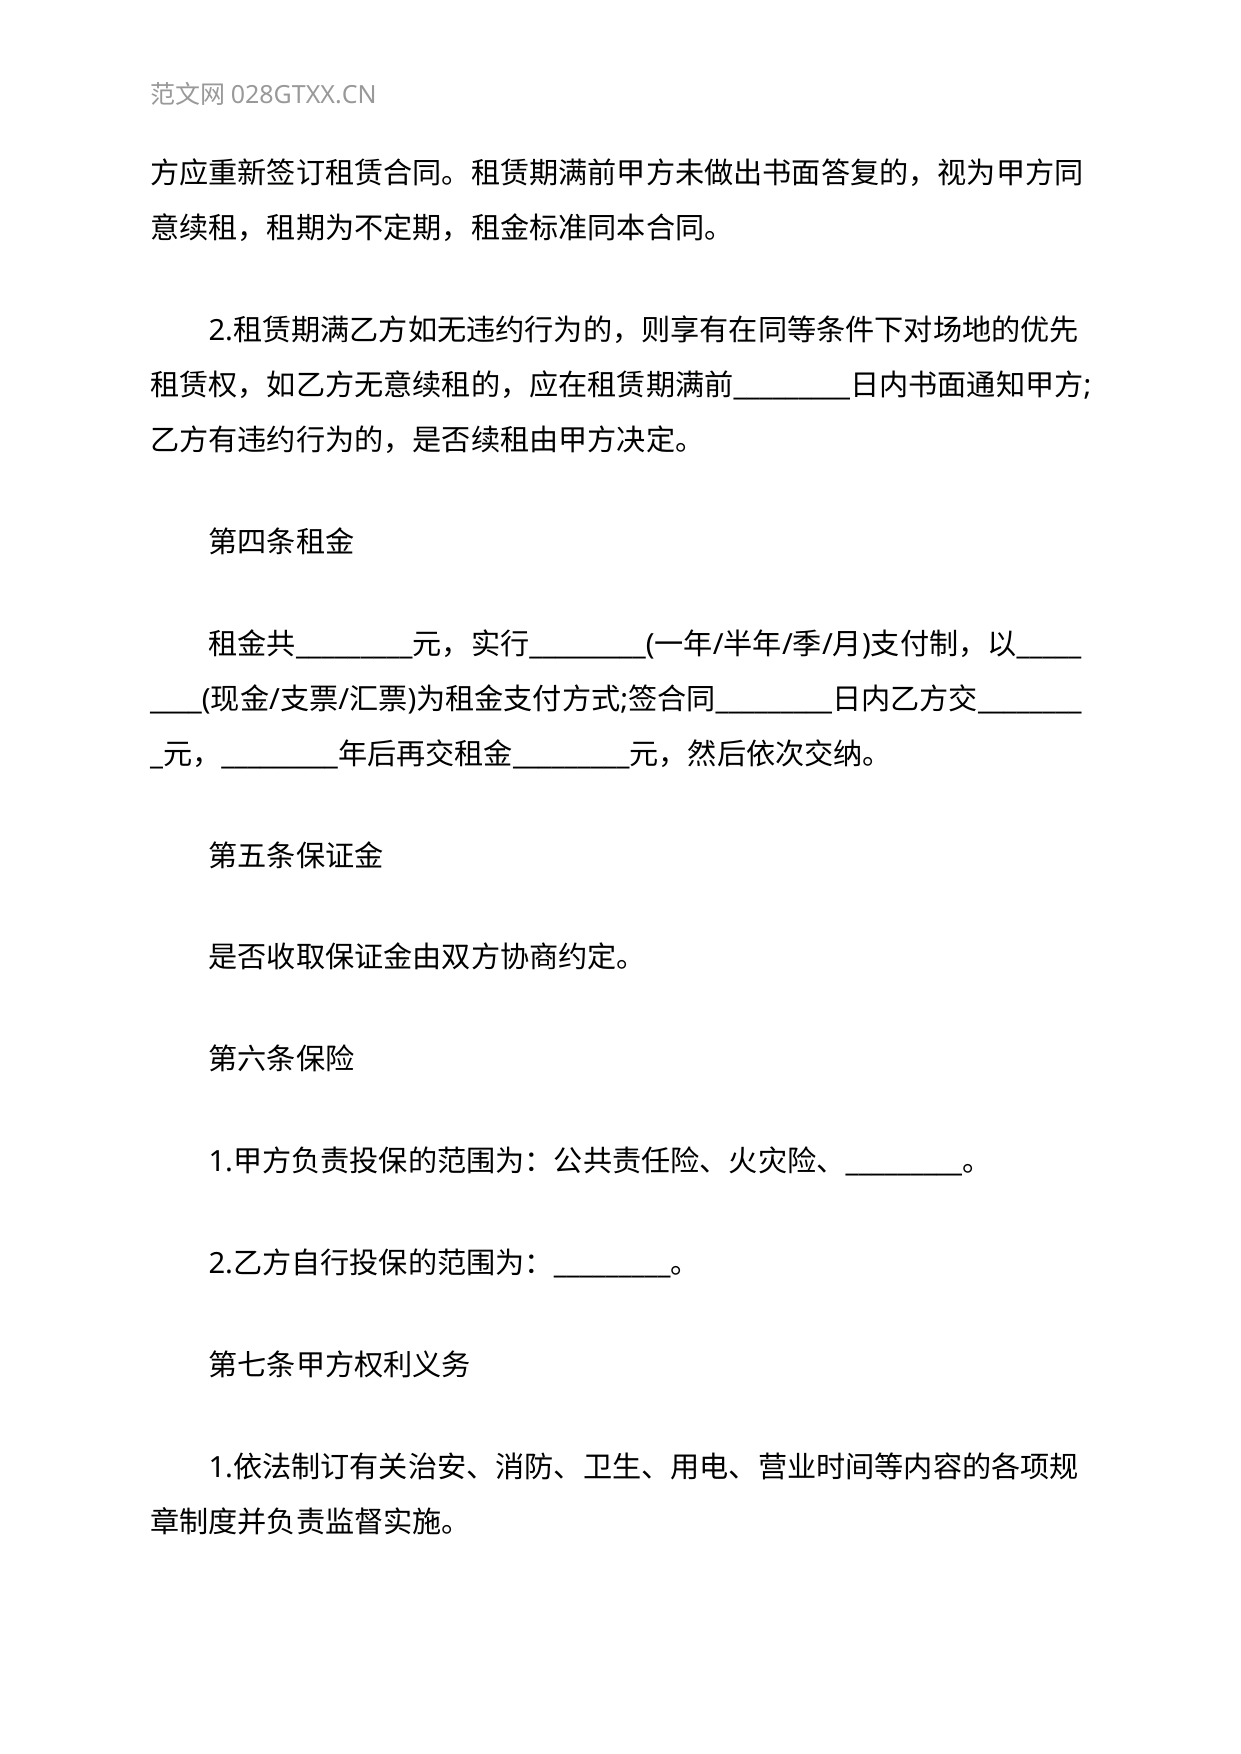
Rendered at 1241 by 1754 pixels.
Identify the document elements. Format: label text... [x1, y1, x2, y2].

text 租金共_________元，实行_________(一年/半年/季/月)支付制，以_________(现金/支票/汇票)为租金支付方式;签合同_________日内乙方交_________元，_________年后再交租金_________元，然后依次交纳。 [150, 620, 1090, 773]
text 1.甲方负责投保的范围为：公共责任险、火灾险、_________。 [150, 1137, 1090, 1180]
text 第四条租金 [150, 518, 1090, 561]
text 2.乙方自行投保的范围为：_________。 [150, 1239, 1090, 1282]
text 2.租赁期满乙方如无违约行为的，则享有在同等条件下对场地的优先租赁权，如乙方无意续租的，应在租赁期满前_________日内书面通知甲方;乙方有违约行为的，是否续租由甲方决定。 [150, 307, 1090, 459]
text 第五条保证金 [150, 832, 1090, 874]
text 第六条保险 [150, 1036, 1090, 1078]
text 是否收取保证金由双方协商约定。 [150, 934, 1090, 976]
text 1.依法制订有关治安、消防、卫生、用电、营业时间等内容的各项规章制度并负责监督实施。 [150, 1443, 1090, 1541]
text 第七条甲方权利义务 [150, 1341, 1090, 1384]
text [150, 150, 1090, 247]
